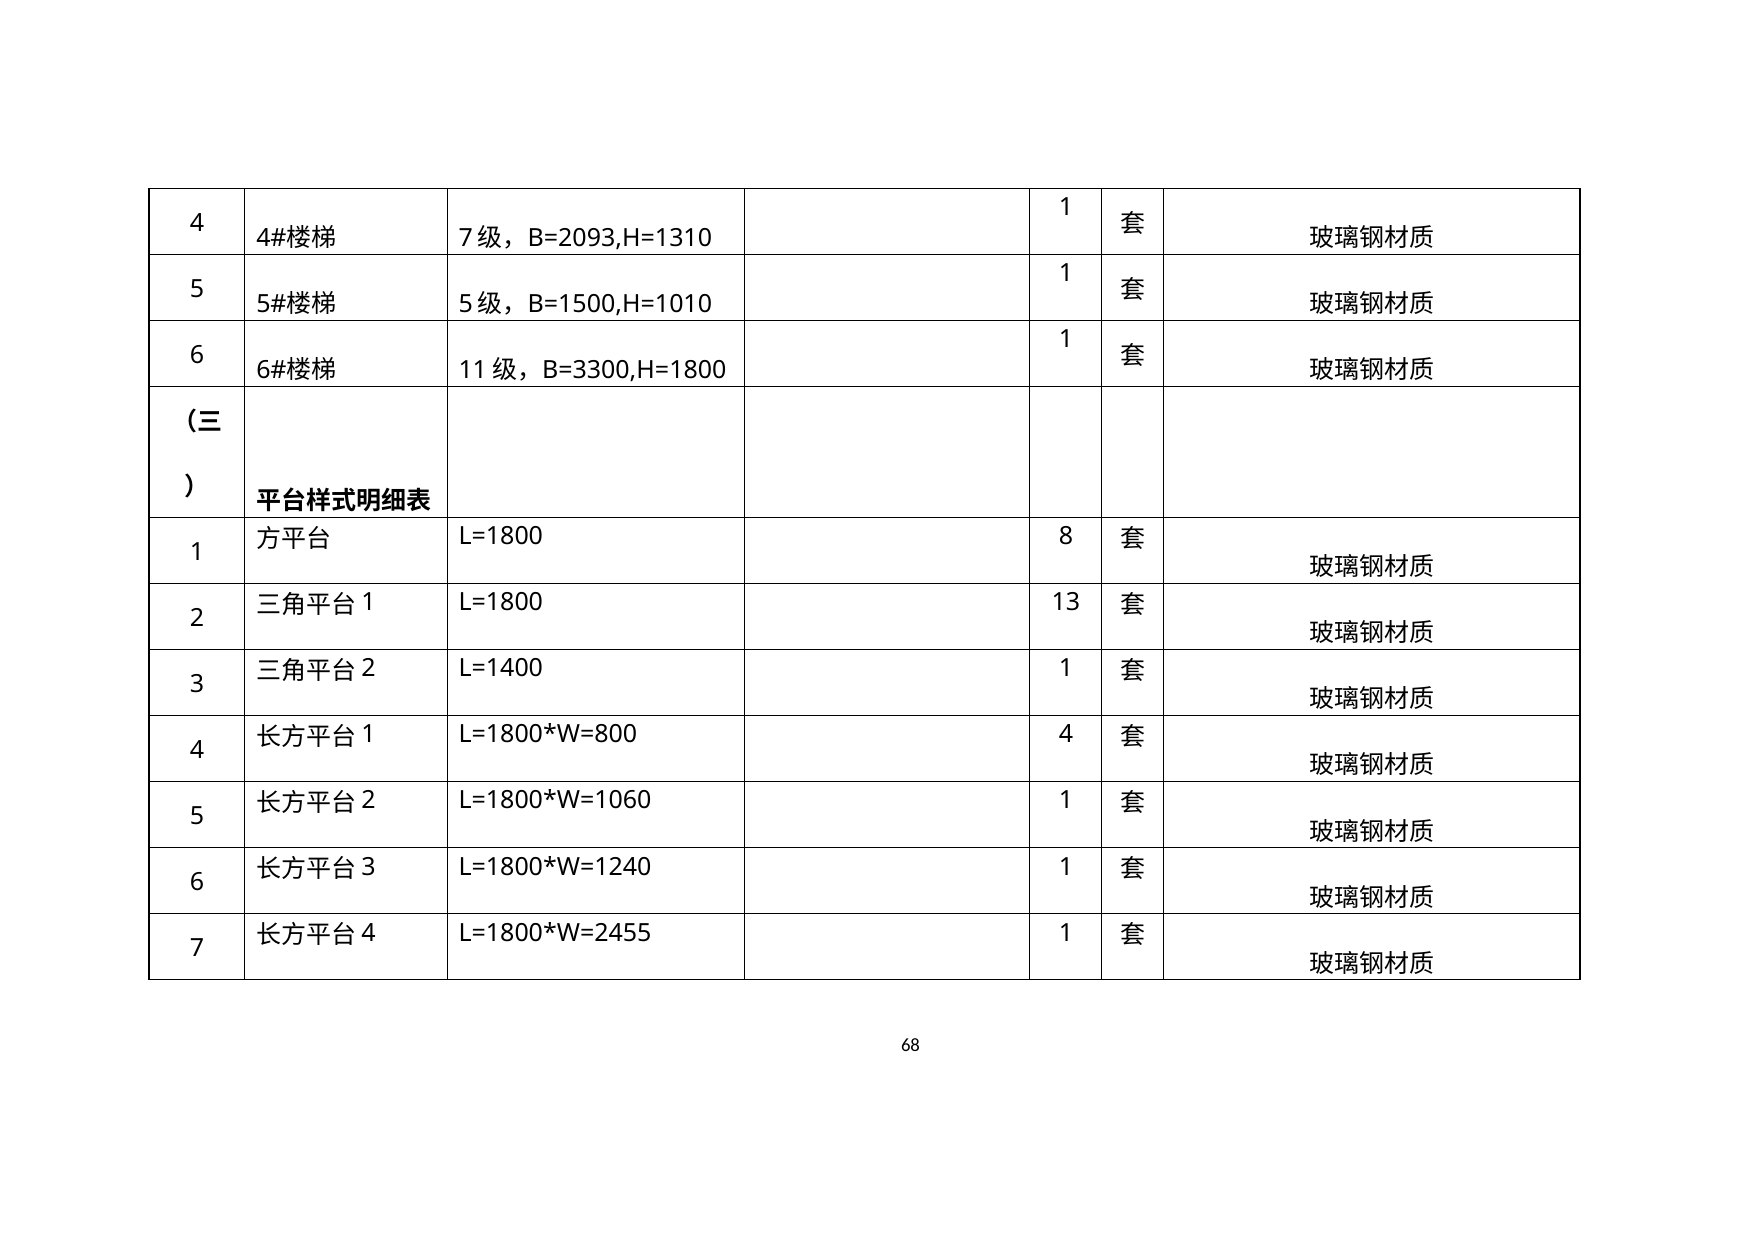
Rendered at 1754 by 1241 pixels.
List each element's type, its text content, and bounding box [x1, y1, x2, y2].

table_cell 4 [150, 189, 244, 254]
table_cell 玻璃钢材质 [1164, 518, 1579, 583]
table_cell L=1800*W=1060 [448, 782, 744, 847]
table_cell 2 [150, 584, 244, 649]
table_cell 1 [1030, 189, 1101, 254]
table_cell 玻璃钢材质 [1164, 189, 1579, 254]
table_cell 玻璃钢材质 [1164, 848, 1579, 913]
table_cell L=1800 [448, 584, 744, 649]
table_cell 5 [150, 782, 244, 847]
table_cell [448, 387, 744, 517]
table_cell L=1800*W=1240 [448, 848, 744, 913]
table_cell 长方平台1 [245, 716, 447, 781]
table_cell [745, 782, 1029, 847]
table_cell [745, 716, 1029, 781]
table_cell 7 [150, 914, 244, 979]
table_cell 5级，B=1500,H=1010 [448, 255, 744, 320]
table_cell [745, 584, 1029, 649]
table_cell 8 [1030, 518, 1101, 583]
table_cell 玻璃钢材质 [1164, 716, 1579, 781]
table_cell 三角平台2 [245, 650, 447, 715]
table_cell 13 [1030, 584, 1101, 649]
table_cell （三） [150, 387, 244, 517]
table_cell 6#楼梯 [245, 321, 447, 386]
table_cell 玻璃钢材质 [1164, 321, 1579, 386]
table_cell 长方平台4 [245, 914, 447, 979]
table_cell L=1800*W=2455 [448, 914, 744, 979]
table_cell [1164, 387, 1579, 517]
table_cell 方平台 [245, 518, 447, 583]
table_cell 6 [150, 321, 244, 386]
table_cell 三角平台1 [245, 584, 447, 649]
table_cell 5#楼梯 [245, 255, 447, 320]
table_cell [745, 255, 1029, 320]
table_cell 套 [1102, 914, 1163, 979]
table_cell 长方平台2 [245, 782, 447, 847]
table_cell 1 [1030, 848, 1101, 913]
table_cell [745, 518, 1029, 583]
table_cell 玻璃钢材质 [1164, 782, 1579, 847]
table_cell 4 [1030, 716, 1101, 781]
table_cell 长方平台3 [245, 848, 447, 913]
table_cell 玻璃钢材质 [1164, 650, 1579, 715]
table_cell 套 [1102, 321, 1163, 386]
table_cell 套 [1102, 848, 1163, 913]
table_cell [745, 650, 1029, 715]
table_cell 套 [1102, 518, 1163, 583]
table_cell 套 [1102, 716, 1163, 781]
table_cell 3 [150, 650, 244, 715]
table_cell 套 [1102, 782, 1163, 847]
table_cell 玻璃钢材质 [1164, 914, 1579, 979]
table_cell 1 [1030, 650, 1101, 715]
table_cell [745, 189, 1029, 254]
table_cell 4#楼梯 [245, 189, 447, 254]
table_cell 11级，B=3300,H=1800 [448, 321, 744, 386]
table_cell 套 [1102, 650, 1163, 715]
table_cell 套 [1102, 189, 1163, 254]
table_cell 玻璃钢材质 [1164, 584, 1579, 649]
table_cell 1 [1030, 255, 1101, 320]
table_cell [1030, 387, 1101, 517]
table_cell L=1400 [448, 650, 744, 715]
table_cell 7级，B=2093,H=1310 [448, 189, 744, 254]
table_cell L=1800*W=800 [448, 716, 744, 781]
table_cell 1 [1030, 914, 1101, 979]
table_cell 1 [1030, 782, 1101, 847]
table_cell 平台样式明细表 [245, 387, 447, 517]
table_cell 套 [1102, 255, 1163, 320]
table_cell 5 [150, 255, 244, 320]
table_cell L=1800 [448, 518, 744, 583]
table_cell [745, 321, 1029, 386]
table_cell 套 [1102, 584, 1163, 649]
table_cell [745, 387, 1029, 517]
table_cell [745, 914, 1029, 979]
table_cell [1102, 387, 1163, 517]
table_cell 1 [150, 518, 244, 583]
table_cell [745, 848, 1029, 913]
table_cell 玻璃钢材质 [1164, 255, 1579, 320]
table_cell 4 [150, 716, 244, 781]
table_cell 6 [150, 848, 244, 913]
table_cell 1 [1030, 321, 1101, 386]
